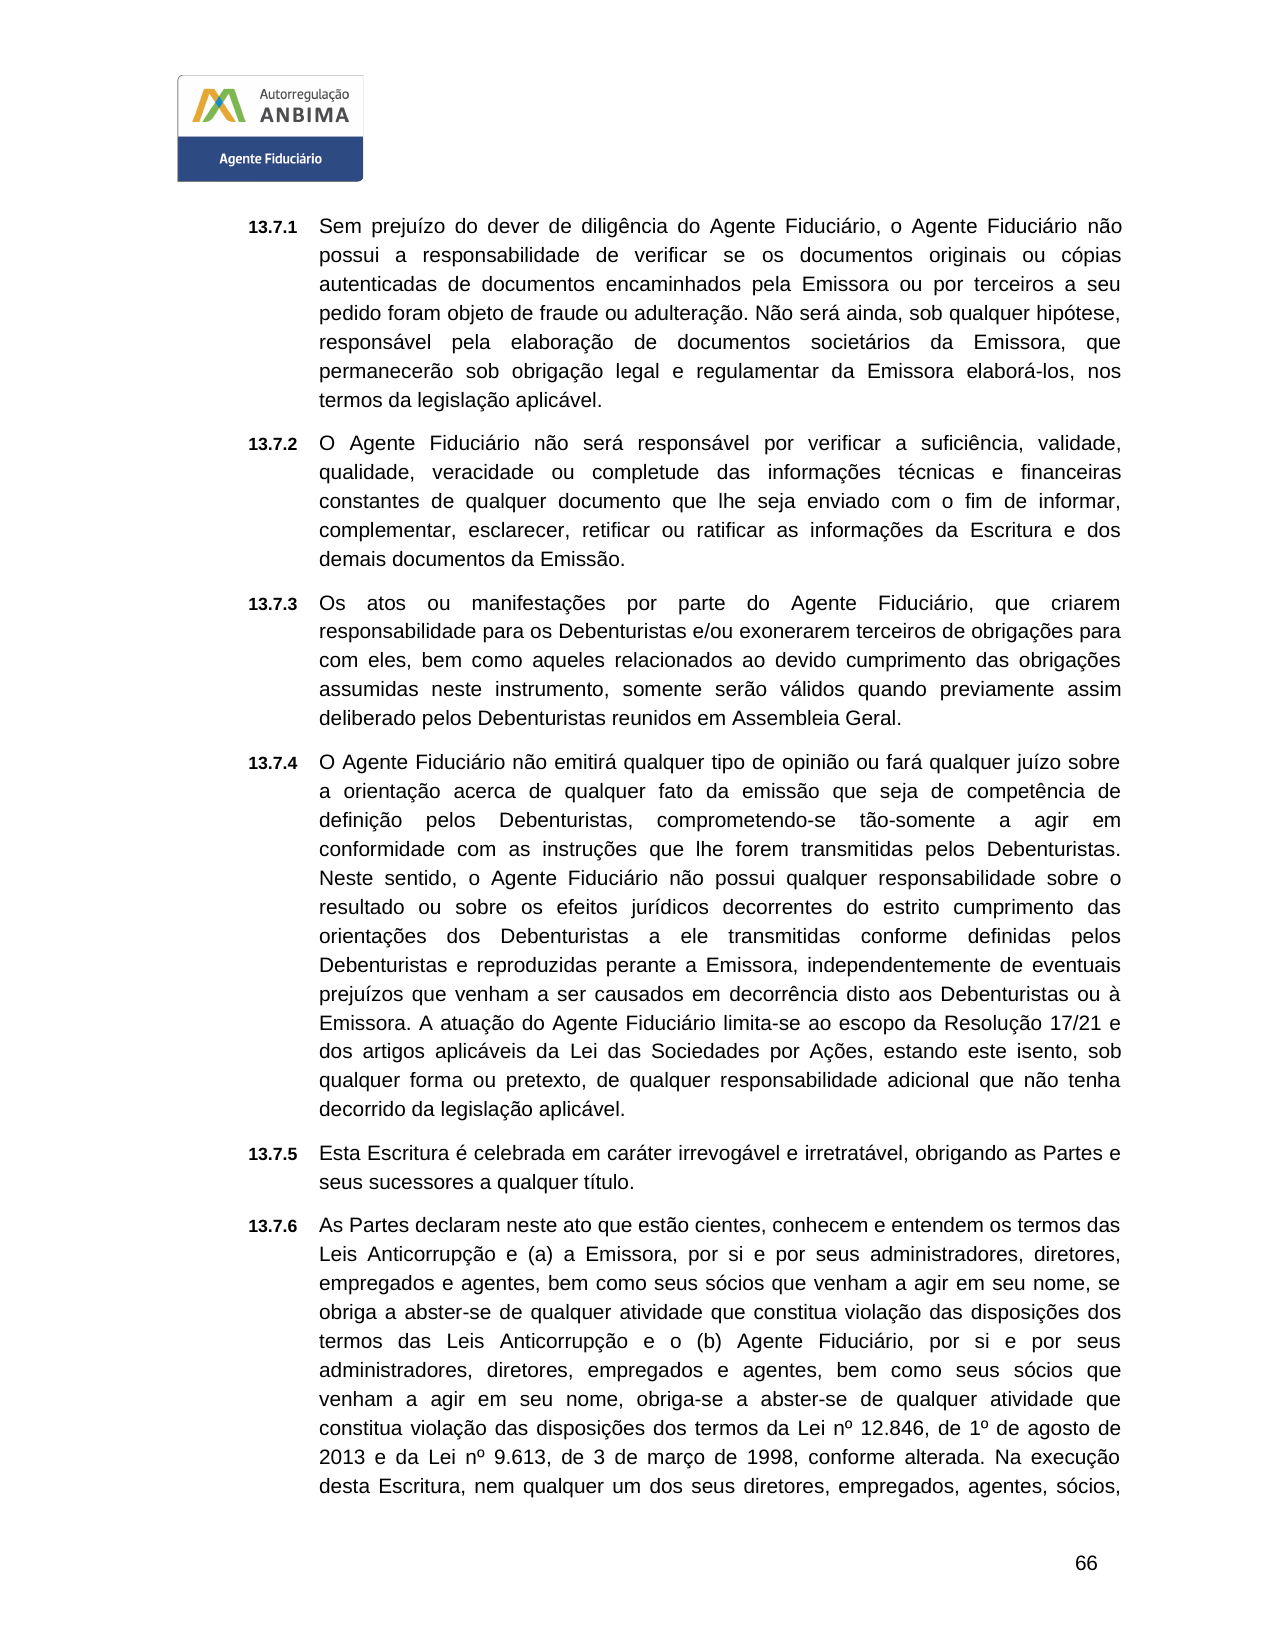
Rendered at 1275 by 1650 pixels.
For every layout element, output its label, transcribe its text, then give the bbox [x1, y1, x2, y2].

text Sem prejuízo do dever de diligência do Agente Fiduciário, o Agente Fiduciário não possui a responsabilidade de verificar se os documentos originais ou cópias autenticadas de documentos encaminhados pela Emissora ou por terceiros a seu pedido foram objeto de fraude ou adulteração. Não será ainda, sob qualquer hipótese, responsável pela elaboração de documentos societários da Emissora, que permanecerão sob obrigação legal e regulamentar da Emissora elaborá-los, nos termos da legislação aplicável. [248, 214, 1122, 411]
picture [177, 75, 364, 182]
text O Agente Fiduciário não será responsável por verificar a suficiência, validade, qualidade, veracidade ou completude das informações técnicas e financeiras constantes de qualquer documento que lhe seja enviado com o fim de informar, complementar, esclarecer, retificar ou ratificar as informações da Escritura e dos demais documentos da Emissão. [248, 431, 1122, 571]
text Esta Escritura é celebrada em caráter irrevogável e irretratável, obrigando as Partes e seus sucessores a qualquer título. [248, 1141, 1122, 1194]
text Os atos ou manifestações por parte do Agente Fiduciário, que criarem responsabilidade para os Debenturistas e/ou exonerarem terceiros de obrigações para com eles, bem como aqueles relacionados ao devido cumprimento das obrigações assumidas neste instrumento, somente serão válidos quando previamente assim deliberado pelos Debenturistas reunidos em Assembleia Geral. [248, 590, 1122, 730]
text O Agente Fiduciário não emitirá qualquer tipo de opinião ou fará qualquer juízo sobre a orientação acerca de qualquer fato da emissão que seja de competência de definição pelos Debenturistas, comprometendo-se tão-somente a agir em conformidade com as instruções que lhe forem transmitidas pelos Debenturistas. Neste sentido, o Agente Fiduciário não possui qualquer responsabilidade sobre o resultado ou sobre os efeitos jurídicos decorrentes do estrito cumprimento das orientações dos Debenturistas a ele transmitidas conforme definidas pelos Debenturistas e reproduzidas perante a Emissora, independentemente de eventuais prejuízos que venham a ser causados em decorrência disto aos Debenturistas ou à Emissora. A atuação do Agente Fiduciário limita-se ao escopo da Resolução 17/21 e dos artigos aplicáveis da Lei das Sociedades por Ações, estando este isento, sob qualquer forma ou pretexto, de qualquer responsabilidade adicional que não tenha decorrido da legislação aplicável. [248, 750, 1122, 1121]
